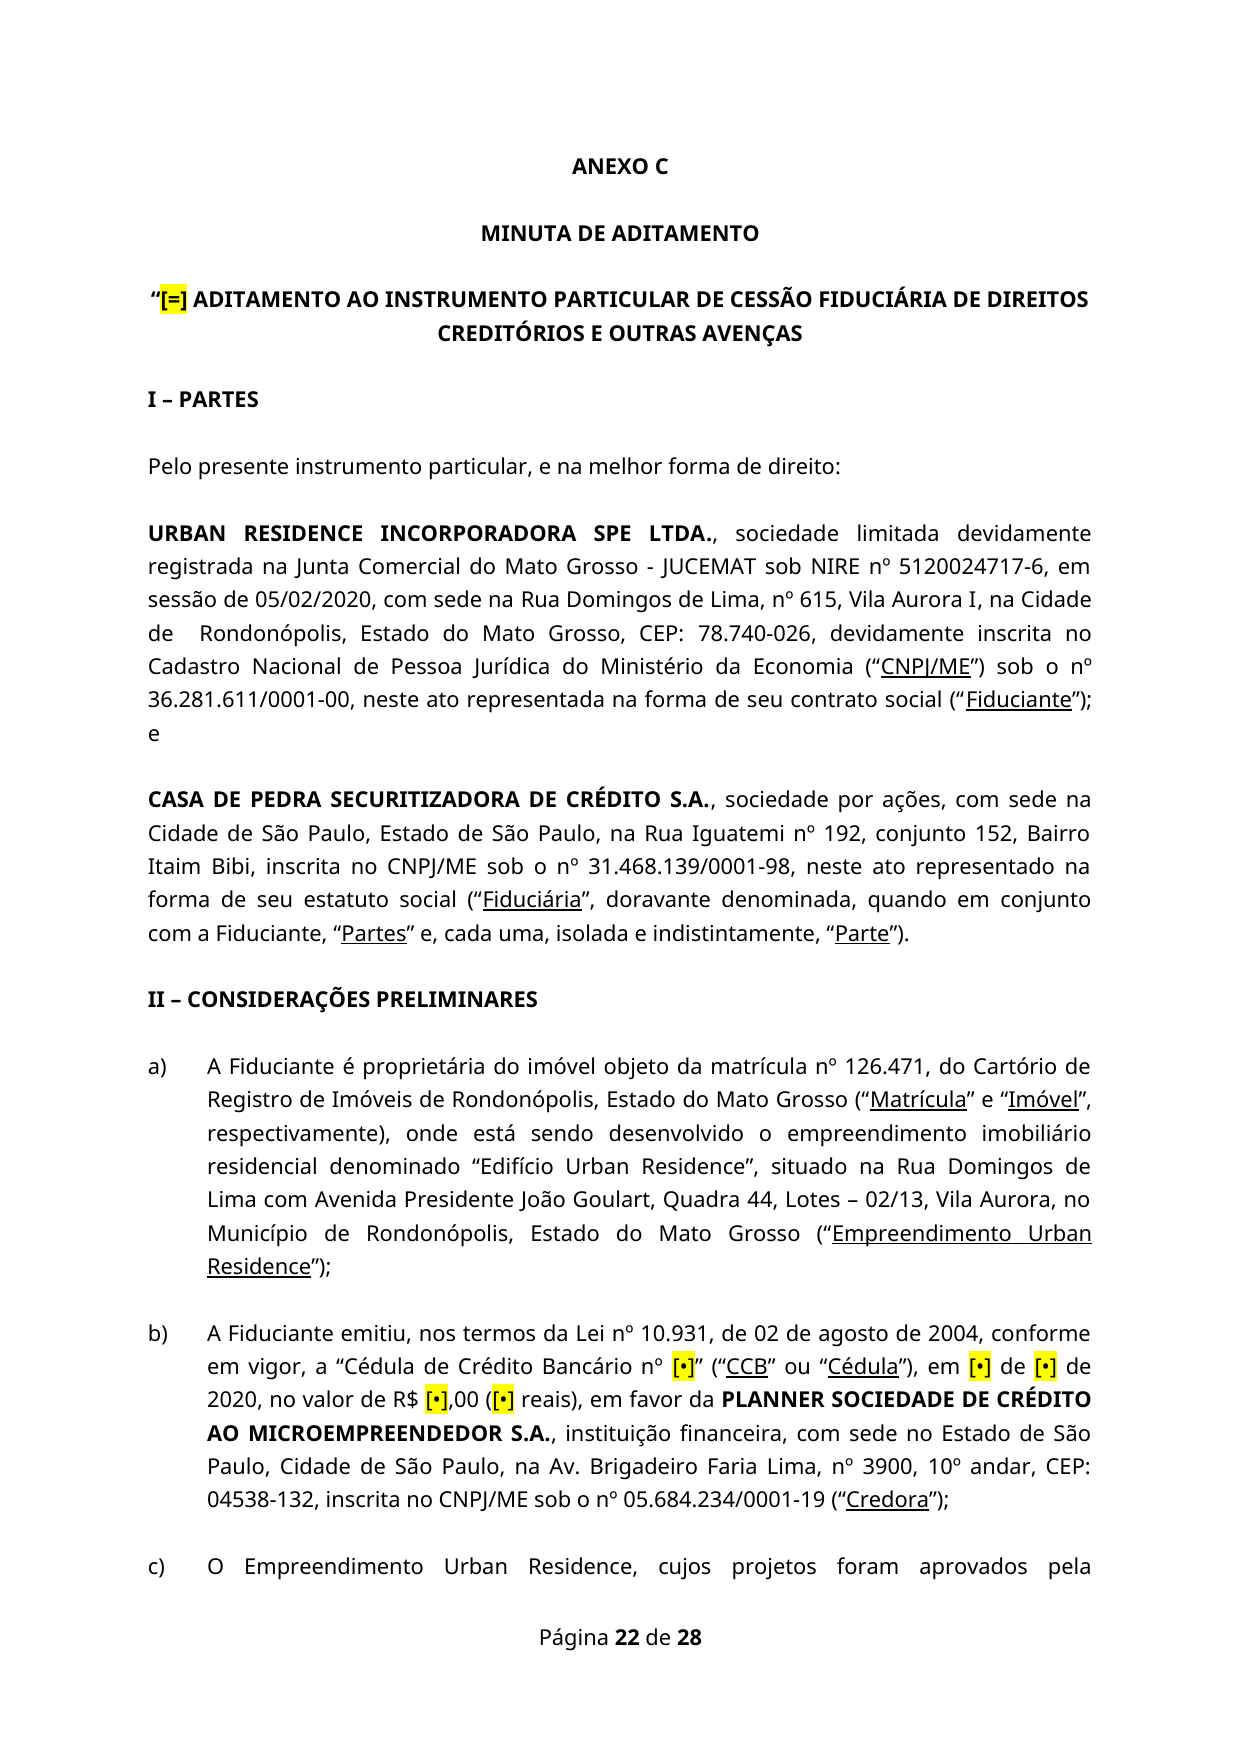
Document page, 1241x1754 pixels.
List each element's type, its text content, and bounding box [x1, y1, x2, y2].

text URBAN RESIDENCE INCORPORADORA SPE LTDA., sociedade limitada devidamente registrada na Junta Comercial do Mato Grosso - JUCEMAT sob NIRE nº 5120024717-6, em sessão de 05/02/2020, com sede na Rua Domingos de Lima, nº 615, Vila Aurora I, na Cidade de Rondonópolis, Estado do Mato Grosso, CEP: 78.740-026, devidamente inscrita no Cadastro Nacional de Pessoa Jurídica do Ministério da Economia (“CNPJ/ME”) sob o nº 36.281.611/0001-00, neste ato representada na forma de seu contrato social (“Fiduciante”); e [148, 514, 1092, 748]
text MINUTA DE ADITAMENTO [148, 214, 1092, 248]
list A Fiduciante emitiu, nos termos da Lei nº 10.931, de 02 de agosto de 2004, conforme em vigor, a “Cédula de Crédito Bancário nº [•]” (“CCB” ou “Cédula”), em [•] de [•] de 2020, no valor de R$ [•],00 ([•] reais), em favor da PLANNER SOCIEDADE DE CRÉDITO AO MICROEMPREENDEDOR S.A., instituição financeira, com sede no Estado de São Paulo, Cidade de São Paulo, na Av. Brigadeiro Faria Lima, nº 3900, 10º andar, CEP: 04538-132, inscrita no CNPJ/ME sob o nº 05.684.234/0001-19 (“Credora”); [148, 1314, 1092, 1514]
text “[=] ADITAMENTO AO INSTRUMENTO PARTICULAR DE CESSÃO FIDUCIÁRIA DE DIREITOS CREDITÓRIOS E OUTRAS AVENÇAS [148, 281, 1092, 348]
text CASA DE PEDRA SECURITIZADORA DE CRÉDITO S.A., sociedade por ações, com sede na Cidade de São Paulo, Estado de São Paulo, na Rua Iguatemi nº 192, conjunto 152, Bairro Itaim Bibi, inscrita no CNPJ/ME sob o nº 31.468.139/0001-98, neste ato representado na forma de seu estatuto social (“Fiduciária”, doravante denominada, quando em conjunto com a Fiduciante, “Partes” e, cada uma, isolada e indistintamente, “Parte”). [148, 781, 1092, 948]
text I – PARTES [148, 381, 1092, 414]
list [148, 1548, 1092, 1581]
text II – CONSIDERAÇÕES PRELIMINARES [148, 981, 1092, 1014]
text Pelo presente instrumento particular, e na melhor forma de direito: [148, 448, 1091, 481]
list A Fiduciante é proprietária do imóvel objeto da matrícula nº 126.471, do Cartório de Registro de Imóveis de Rondonópolis, Estado do Mato Grosso (“Matrícula” e “Imóvel”, respectivamente), onde está sendo desenvolvido o empreendimento imobiliário residencial denominado “Edifício Urban Residence”, situado na Rua Domingos de Lima com Avenida Presidente João Goulart, Quadra 44, Lotes – 02/13, Vila Aurora, no Município de Rondonópolis, Estado do Mato Grosso (“Empreendimento Urban Residence”); [148, 1048, 1092, 1281]
subtitle ANEXO C [148, 148, 1092, 181]
